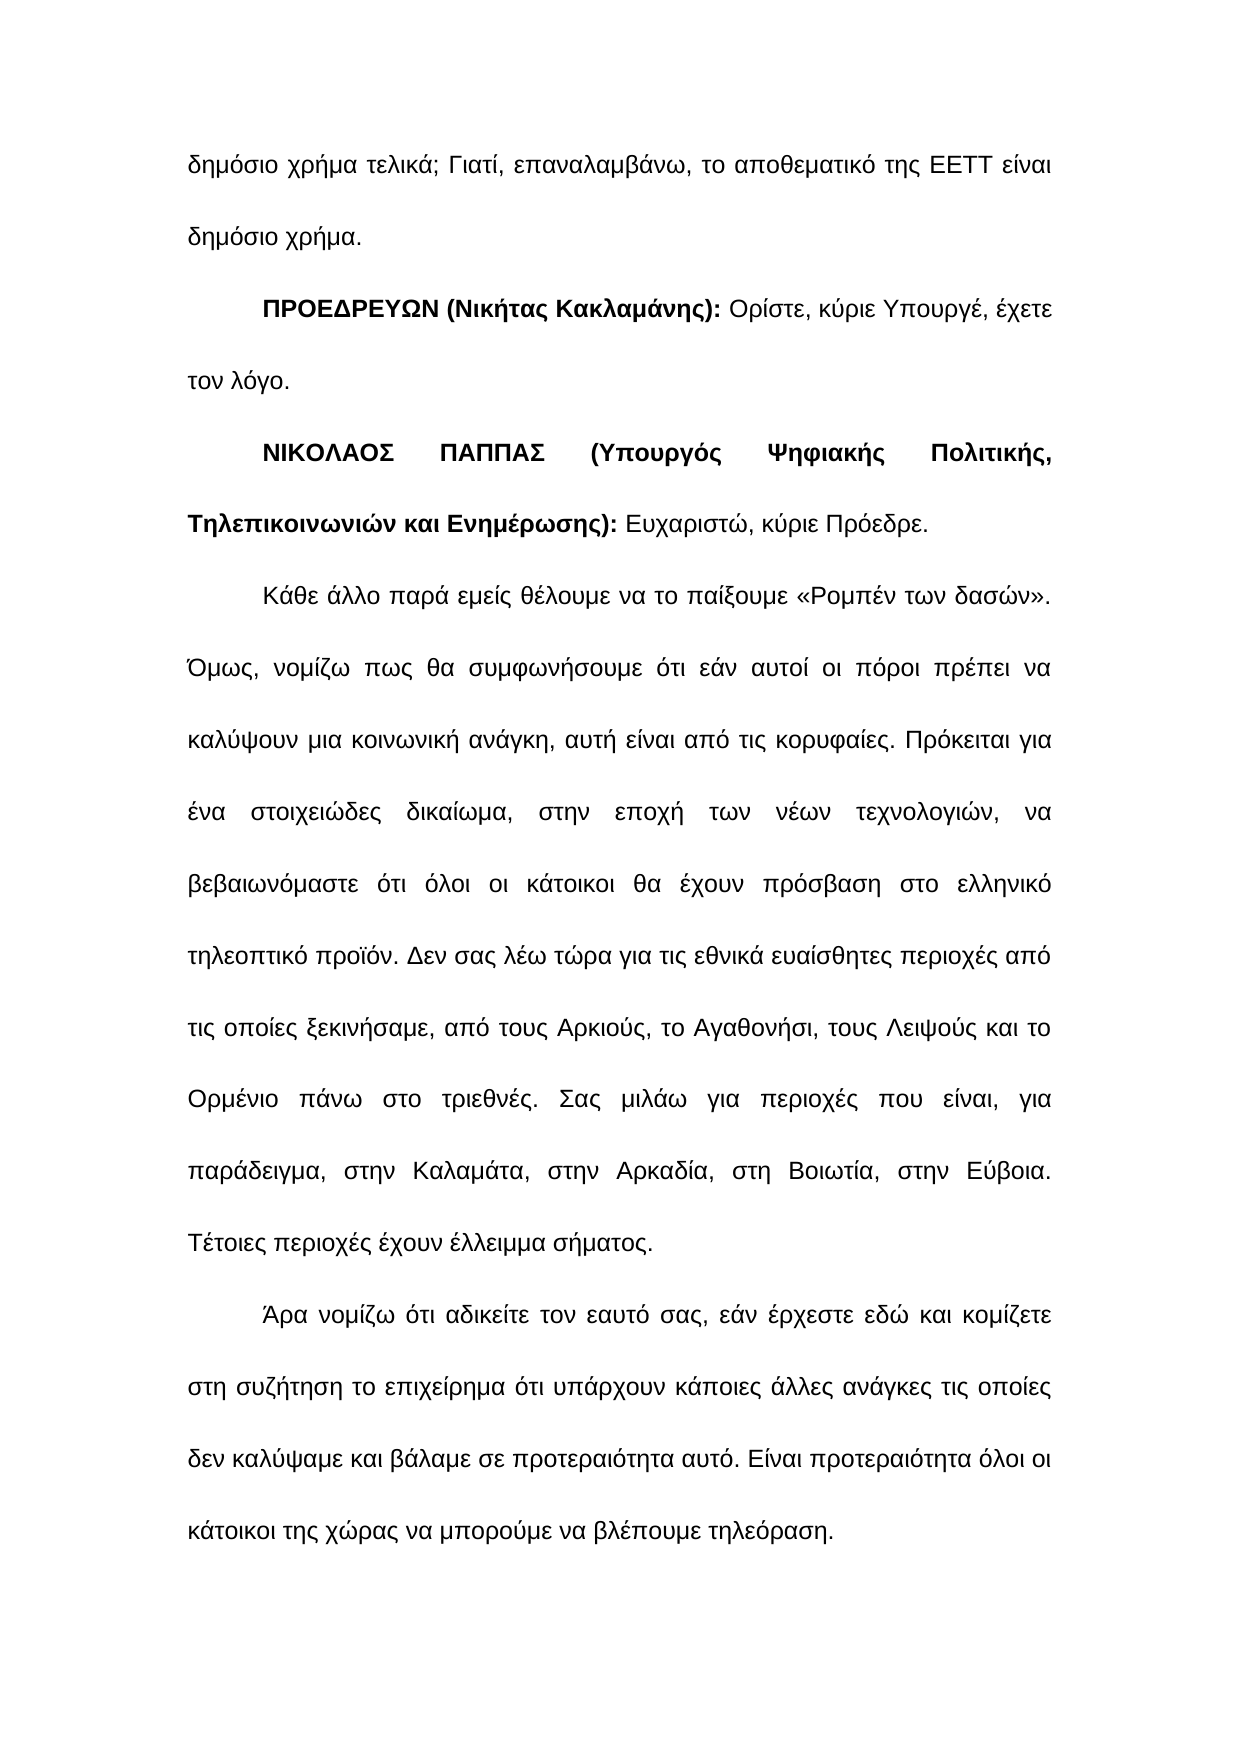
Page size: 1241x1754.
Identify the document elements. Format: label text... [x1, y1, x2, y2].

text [187, 150, 1053, 251]
text Άρα νομίζω ότι αδικείτε τον εαυτό σας, εάν έρχεστε εδώ και κομίζετε στη συζήτηση το επιχείρημα ότι υπάρχουν κάποιες άλλες ανάγκες τις οποίες δεν καλύψαμε και βάλαμε σε προτεραιότητα αυτό. Είναι προτεραιότητα όλοι οι κάτοικοι της χώρας να μπορούμε να βλέπουμε τηλεόραση. [187, 1300, 1053, 1544]
text ΠΡΟΕΔΡΕΥΩΝ (Νικήτας Κακλαμάνης): Ορίστε, κύριε Υπουργέ, έχετε τον λόγο. [187, 294, 1053, 394]
text ΝΙΚΟΛΑΟΣ ΠΑΠΠΑΣ (Υπουργός Ψηφιακής Πολιτικής, Τηλεπικοινωνιών και Ενημέρωσης): Ευχαριστώ, κύριε Πρόεδρε. [187, 437, 1053, 538]
text Κάθε άλλο παρά εμείς θέλουμε να το παίξουμε «Ρομπέν των δασών». Όμως, νομίζω πως θα συμφωνήσουμε ότι εάν αυτοί οι πόροι πρέπει να καλύψουν μια κοινωνική ανάγκη, αυτή είναι από τις κορυφαίες. Πρόκειται για ένα στοιχειώδες δικαίωμα, στην εποχή των νέων τεχνολογιών, να βεβαιωνόμαστε ότι όλοι οι κάτοικοι θα έχουν πρόσβαση στο ελληνικό τηλεοπτικό προϊόν. Δεν σας λέω τώρα για τις εθνικά ευαίσθητες περιοχές από τις οποίες ξεκινήσαμε, από τους Αρκιούς, το Αγαθονήσι, τους Λειψούς και το Ορμένιο πάνω στο τριεθνές. Σας μιλάω για περιοχές που είναι, για παράδειγμα, στην Καλαμάτα, στην Αρκαδία, στη Βοιωτία, στην Εύβοια. Τέτοιες περιοχές έχουν έλλειμμα σήματος. [187, 581, 1053, 1257]
